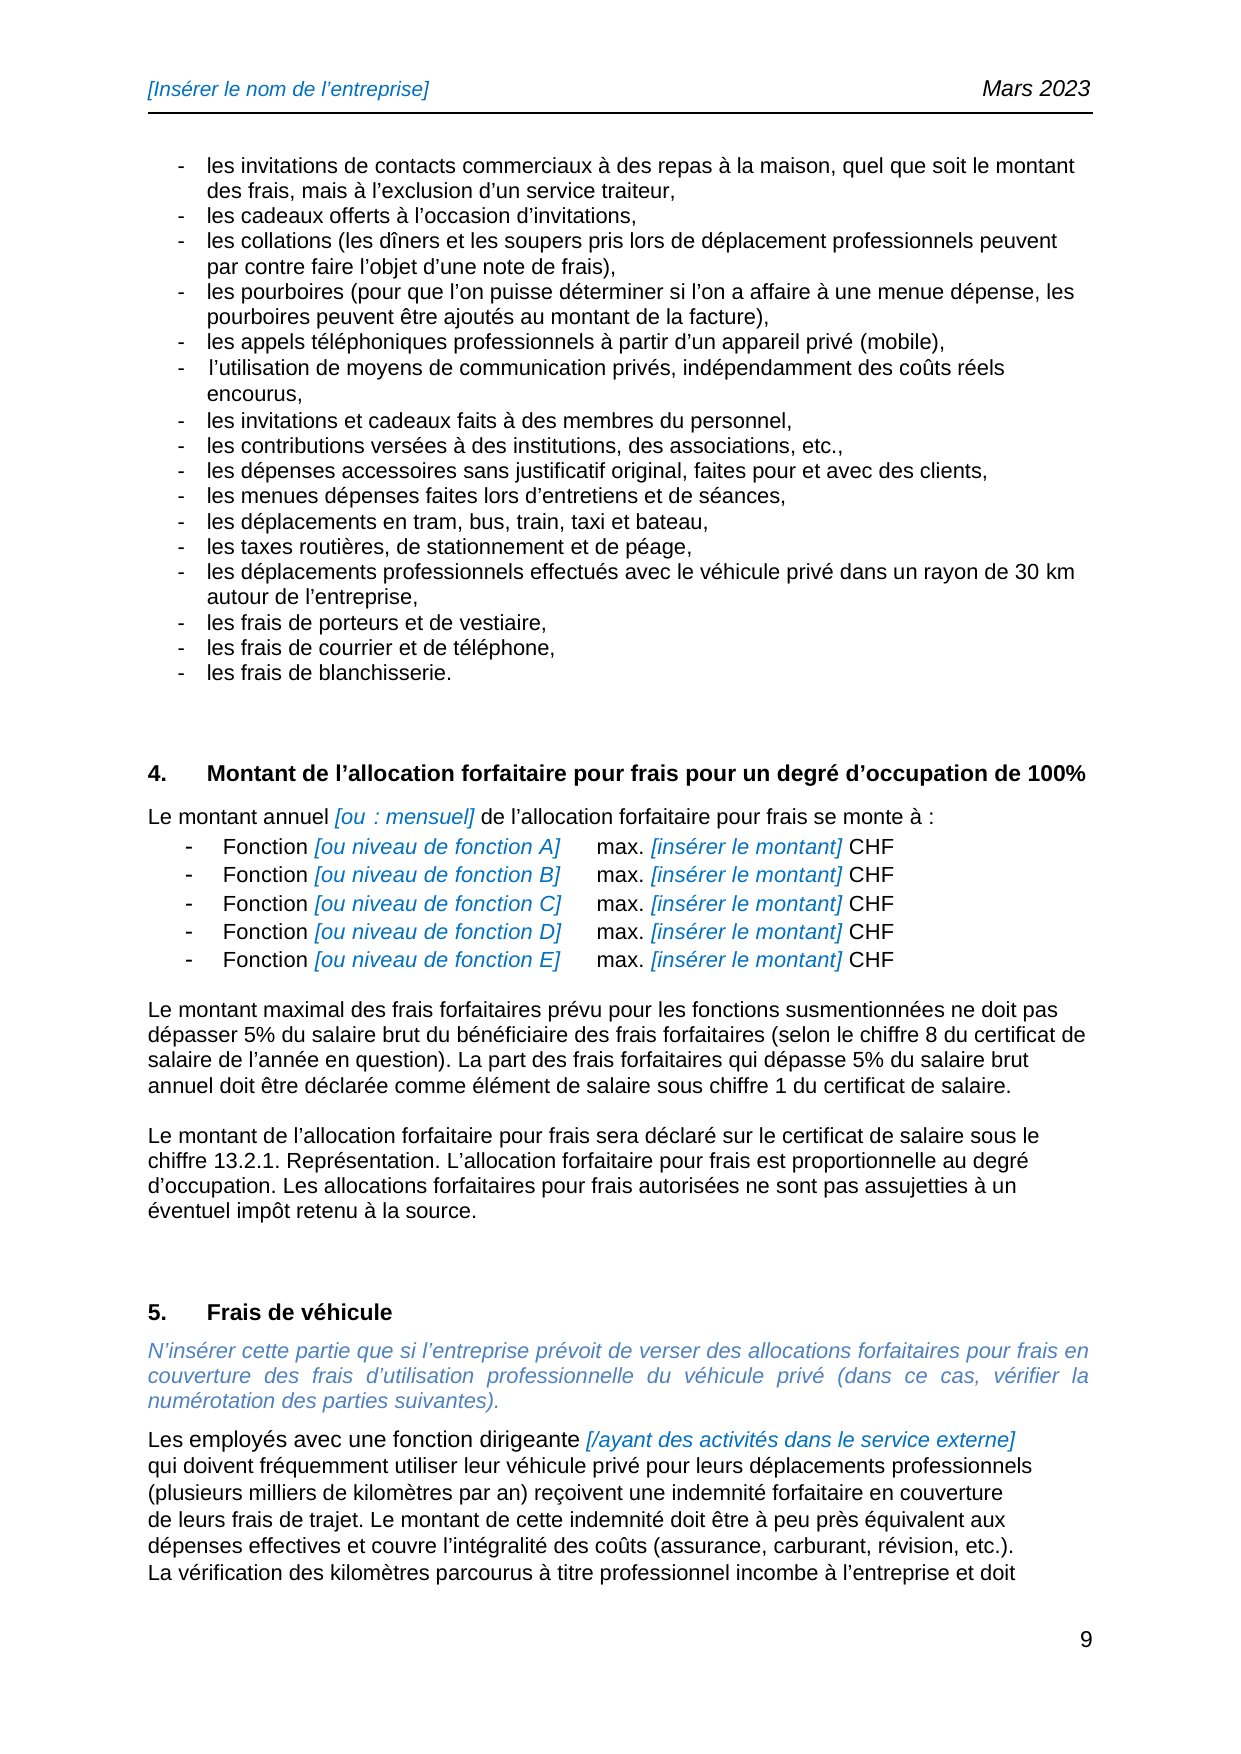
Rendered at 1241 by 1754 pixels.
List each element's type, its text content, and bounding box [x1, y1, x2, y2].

text Le montant de l’allocation forfaitaire pour frais sera déclaré sur le certificat de salaire sous le chiffre 13.2.1. Représentation. L’allocation forfaitaire pour frais est proportionnelle au degré d’occupation. Les allocations forfaitaires pour frais autorisées ne sont pas assujetties à un éventuel impôt retenu à la source. [148, 1123, 1093, 1224]
list Fonction [ou niveau de fonction C] max. [insérer le montant] CHF [185, 888, 1093, 916]
text Le montant maximal des frais forfaitaires prévu pour les fonctions susmentionnées ne doit pas dépasser 5% du salaire brut du bénéficiaire des frais forfaitaires (selon le chiffre 8 du certificat de salaire de l’année en question). La part des frais forfaitaires qui dépasse 5% du salaire brut annuel doit être déclarée comme élément de salaire sous chiffre 1 du certificat de salaire. [148, 997, 1093, 1098]
text - les invitations et cadeaux faits à des membres du personnel, [177, 408, 1093, 433]
text - les déplacements professionnels effectués avec le véhicule privé dans un rayon de 30 km autour de l’entreprise, [177, 559, 1093, 609]
text N’insérer cette partie que si l’entreprise prévoit de verser des allocations forfaitaires pour frais en couverture des frais d’utilisation professionnelle du véhicule privé (dans ce cas, vérifier la numérotation des parties suivantes). [148, 1337, 1093, 1413]
text - les invitations de contacts commerciaux à des repas à la maison, quel que soit le montant des frais, mais à l’exclusion d’un service traiteur, [177, 153, 1093, 203]
list Fonction [ou niveau de fonction D] max. [insérer le montant] CHF [185, 916, 1093, 944]
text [148, 1426, 1033, 1585]
list Fonction [ou niveau de fonction A] max. [insérer le montant] CHF [185, 831, 1093, 859]
text - les menues dépenses faites lors d’entretiens et de séances, [177, 483, 1093, 508]
text - les frais de blanchisserie. [177, 660, 1093, 685]
text - les pourboires (pour que l’on puisse déterminer si l’on a affaire à une menue dépense, les pourboires peuvent être ajoutés au montant de la facture), [177, 279, 1093, 329]
subtitle 4. Montant de l’allocation forfaitaire pour frais pour un degré d’occupation de 100% [148, 760, 1093, 786]
text - les cadeaux offerts à l’occasion d’invitations, [177, 203, 1093, 228]
text - les frais de courrier et de téléphone, [177, 634, 1093, 660]
text - les frais de porteurs et de vestiaire, [177, 609, 1093, 634]
text - les déplacements en tram, bus, train, taxi et bateau, [177, 508, 1093, 534]
subtitle 5. Frais de véhicule [148, 1299, 1093, 1325]
text - les dépenses accessoires sans justificatif original, faites pour et avec des clients, [177, 458, 1093, 483]
list Fonction [ou niveau de fonction B] max. [insérer le montant] CHF [185, 859, 1093, 888]
text - l’utilisation de moyens de communication privés, indépendamment des coûts réels encourus, [177, 354, 1093, 406]
text - les contributions versées à des institutions, des associations, etc., [177, 433, 1093, 458]
text Le montant annuel [ou : mensuel] de l’allocation forfaitaire pour frais se monte à : [148, 799, 1033, 831]
text - les collations (les dîners et les soupers pris lors de déplacement professionnels peuvent par contre faire l’objet d’une note de frais), [177, 228, 1093, 279]
list Fonction [ou niveau de fonction E] max. [insérer le montant] CHF [185, 944, 1093, 972]
text - les appels téléphoniques professionnels à partir d’un appareil privé (mobile), [177, 329, 1093, 354]
text - les taxes routières, de stationnement et de péage, [177, 534, 1093, 559]
